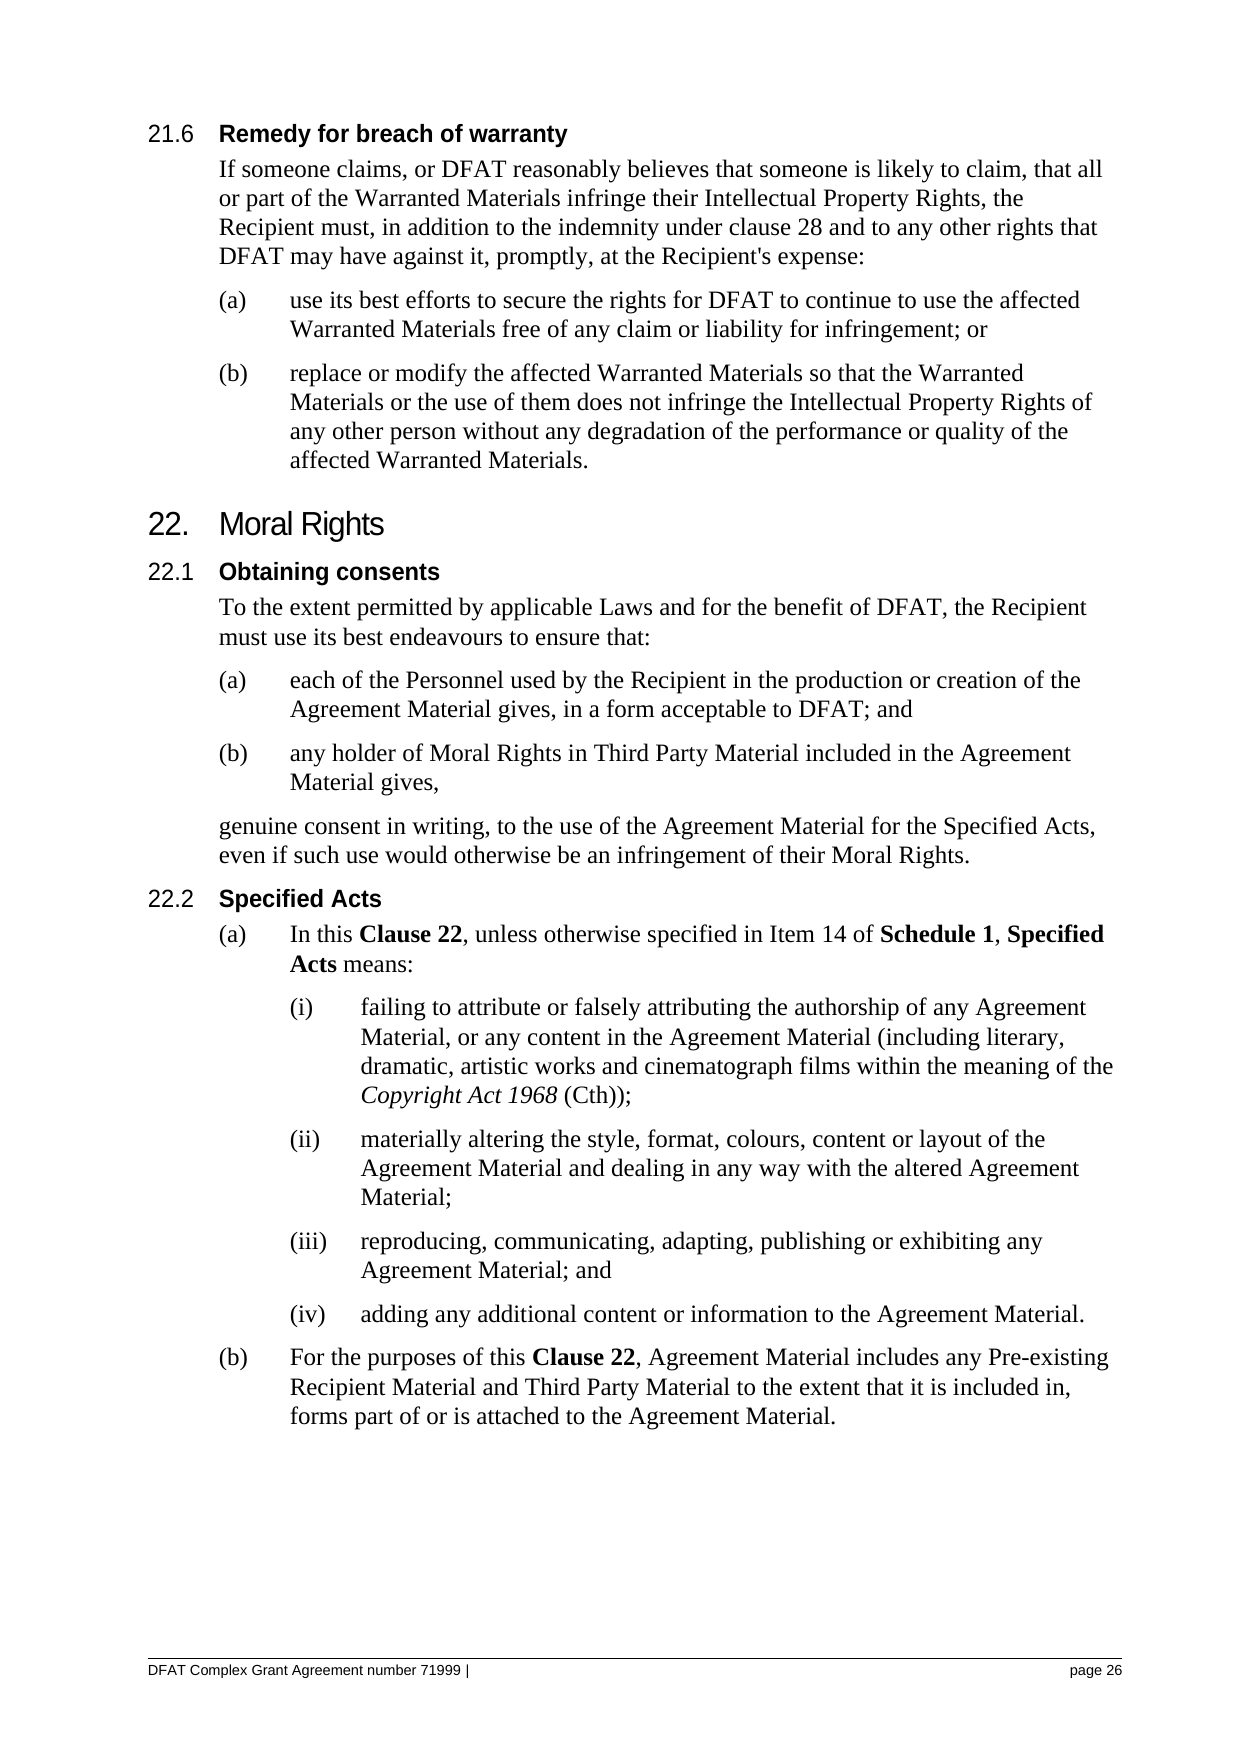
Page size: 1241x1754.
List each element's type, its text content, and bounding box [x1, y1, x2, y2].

list use its best efforts to secure the rights for DFAT to continue to use the affected Warranted Materials free of any claim or liability for infringement; or [218, 285, 1122, 343]
text genuine consent in writing, to the use of the Agreement Material for the Specified Acts, even if such use would otherwise be an infringement of their Moral Rights. [218, 811, 1122, 869]
text To the extent permitted by applicable Laws and for the benefit of DFAT, the Recipient must use its best endeavours to ensure that: [218, 592, 1122, 650]
list Remedy for breach of warranty [148, 118, 1122, 147]
list any holder of Moral Rights in Third Party Material included in the Agreement Material gives, [218, 738, 1122, 796]
list Specified Acts [148, 884, 1122, 913]
text If someone claims, or DFAT reasonably believes that someone is likely to claim, that all or part of the Warranted Materials infringe their Intellectual Property Rights, the Recipient must, in addition to the indemnity under clause 28 and to any other rights that DFAT may have against it, promptly, at the Recipient's expense: [218, 153, 1122, 270]
list For the purposes of this Clause 22, Agreement Material includes any Pre-existing Recipient Material and Third Party Material to the extent that it is included in, forms part of or is attached to the Agreement Material. [218, 1342, 1122, 1429]
list replace or modify the affected Warranted Materials so that the Warranted Materials or the use of them does not infringe the Intellectual Property Rights of any other person without any degradation of the performance or quality of the affected Warranted Materials. [218, 358, 1122, 474]
list Obtaining consents [148, 557, 1122, 586]
list materially altering the style, format, colours, content or layout of the Agreement Material and dealing in any way with the altered Agreement Material; [289, 1123, 1122, 1211]
list failing to attribute or falsely attributing the authorship of any Agreement Material, or any content in the Agreement Material (including literary, dramatic, artistic works and cinematograph films within the meaning of the Copyright Act 1968 (Cth)); [289, 992, 1122, 1109]
list In this Clause 22, unless otherwise specified in Item 14 of Schedule 1, Specified Acts means: [218, 919, 1122, 977]
list adding any additional content or information to the Agreement Material. [289, 1298, 1122, 1327]
list reproducing, communicating, adapting, publishing or exhibiting any Agreement Material; and [289, 1225, 1122, 1284]
list each of the Personnel used by the Recipient in the production or creation of the Agreement Material gives, in a form acceptable to DFAT; and [218, 665, 1122, 723]
list Moral Rights [148, 503, 1122, 542]
